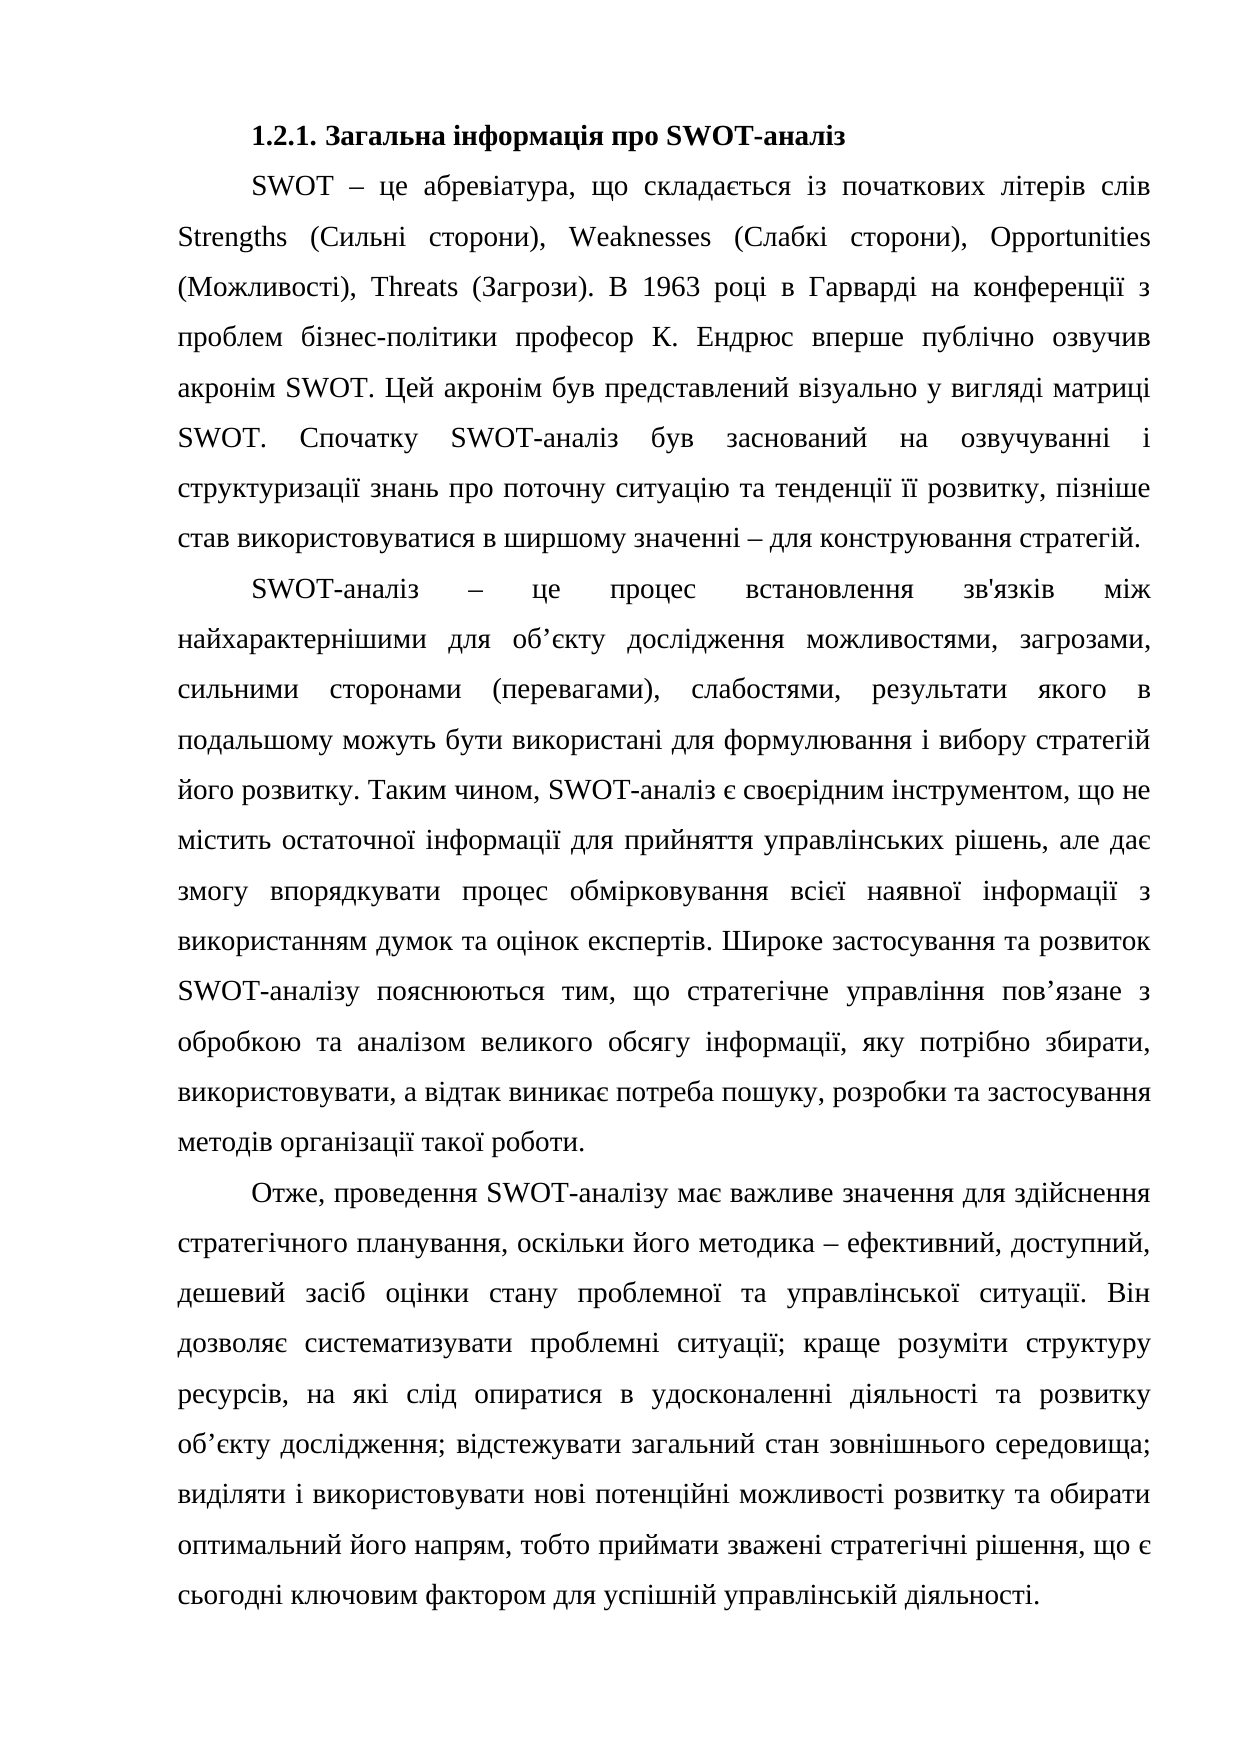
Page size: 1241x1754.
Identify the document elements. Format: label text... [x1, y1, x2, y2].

text Отже, проведення SWOT-аналізу має важливе значення для здійснення стратегічного планування, оскільки його методика – ефективний, доступний, дешевий засіб оцінки стану проблемної та управлінської ситуації. Він дозволяє систематизувати проблемні ситуації; краще розуміти структуру ресурсів, на які слід опиратися в удосконаленні діяльності та розвитку об’єкту дослідження; відстежувати загальний стан зовнішнього середовища; виділяти і використовувати нові потенційні можливості розвитку та обирати оптимальний його напрям, тобто приймати зважені стратегічні рішення, що є сьогодні ключовим фактором для успішній управлінській діяльності. [177, 1175, 1152, 1611]
text SWOT – це абревіатура, що складається із початкових літерів слів Strengths (Сильні сторони), Weaknesses (Слабкі сторони), Opportunities (Можливості), Threats (Загрози). В 1963 році в Гарварді на конференції з проблем бізнес-політики професор К. Ендрюс вперше публічно озвучив акронім SWOT. Цей акронім був представлений візуально у вигляді матриці SWOT. Спочатку SWOT-аналіз був заснований на озвучуванні і структуризації знань про поточну ситуацію та тенденції її розвитку, пізніше став використовуватися в ширшому значенні – для конструювання стратегій. [177, 168, 1152, 554]
text SWOT-аналіз – це процес встановлення зв'язків між найхарактернішими для об’єкту дослідження можливостями, загрозами, сильними сторонами (перевагами), слабостями, результати якого в подальшому можуть бути використані для формулювання і вибору стратегій його розвитку. Таким чином, SWOT-аналіз є своєрідним інструментом, що не містить остаточної інформації для прийняття управлінських рішень, але дає змогу впорядкувати процес обмірковування всієї наявної інформації з використанням думок та оцінок експертів. Широке застосування та розвиток SWOT-аналізу пояснюються тим, що стратегічне управління пов’язане з обробкою та аналізом великого обсягу інформації, яку потрібно збирати, використовувати, а відтак виникає потреба пошуку, розробки та застосування методів організації такої роботи. [177, 571, 1152, 1158]
list Загальна інформація про SWOT-аналіз [177, 118, 1152, 152]
